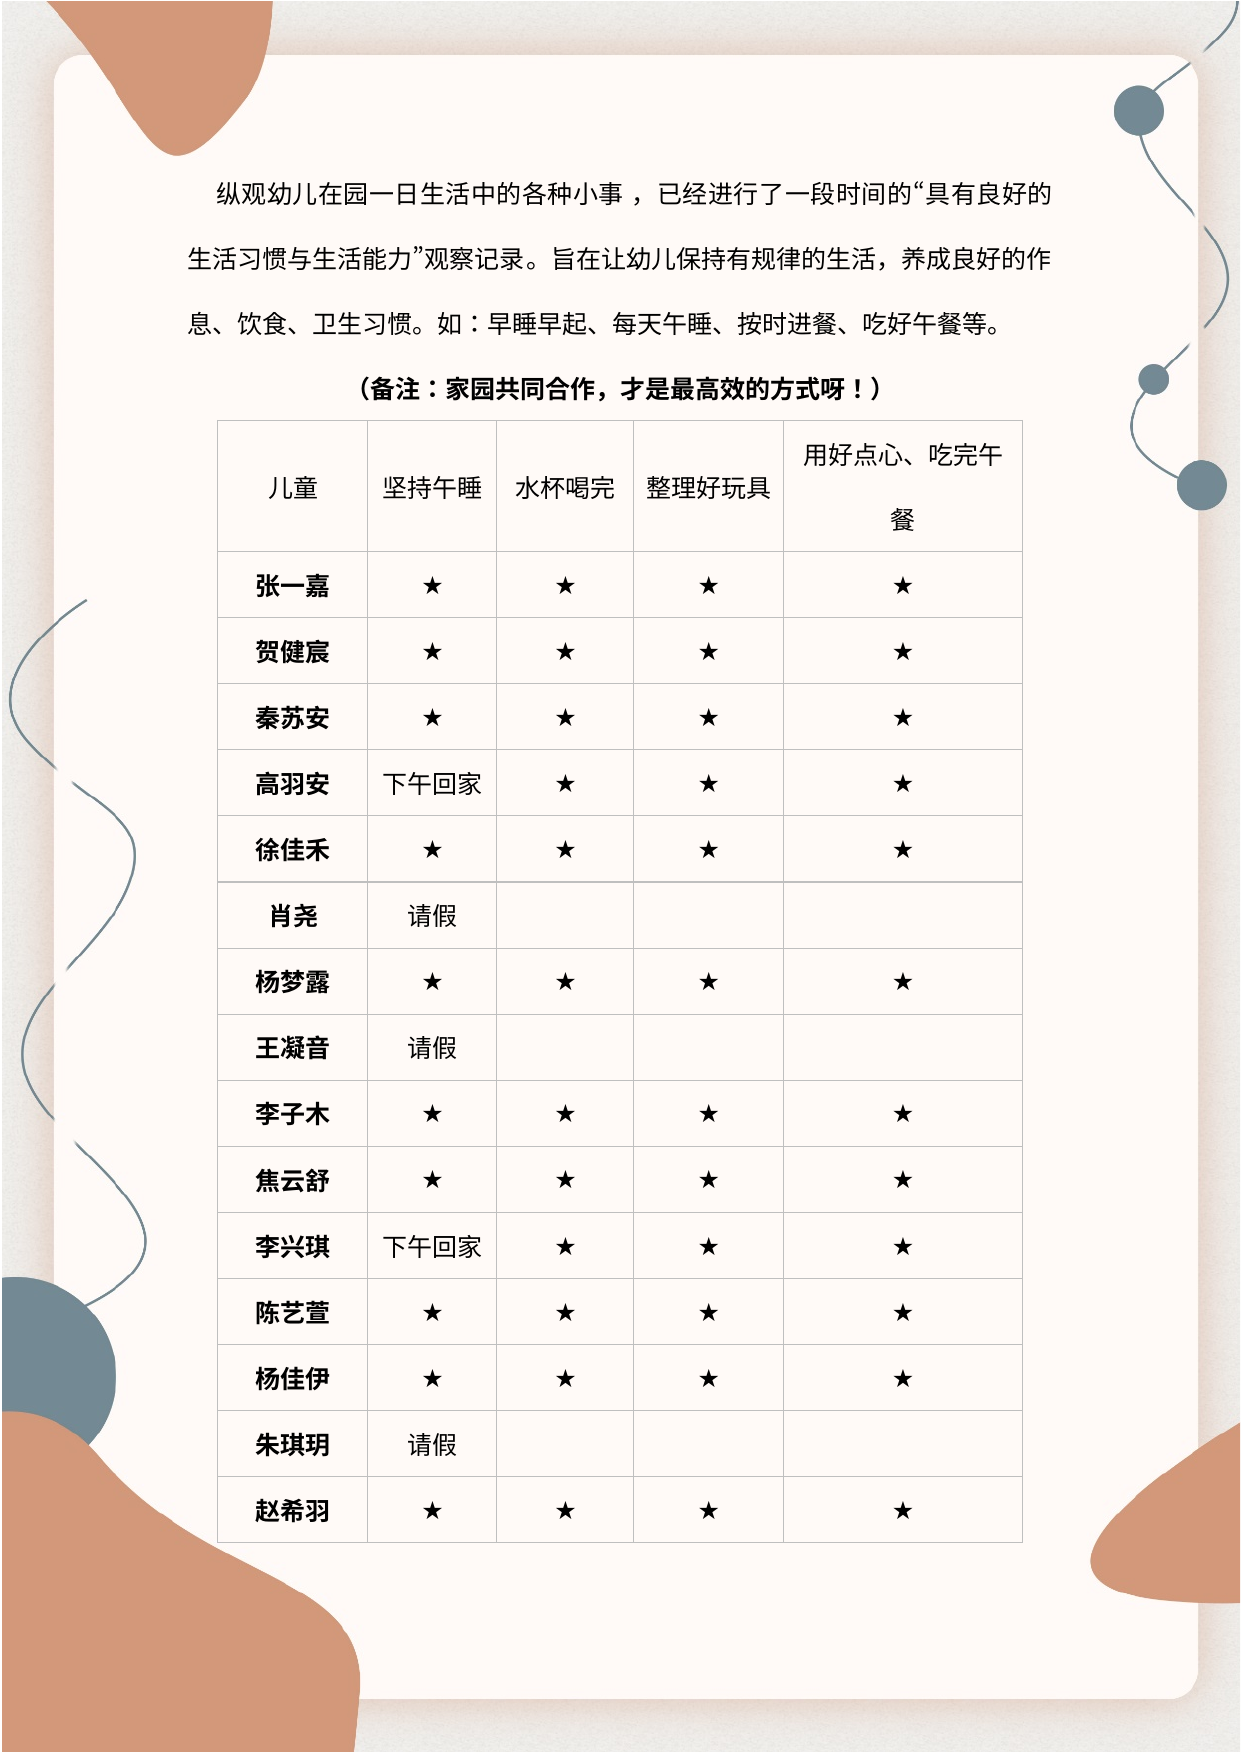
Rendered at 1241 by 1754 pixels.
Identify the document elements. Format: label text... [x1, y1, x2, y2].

table_cell 赵希羽 [218, 1477, 367, 1542]
table_cell 王凝音 [218, 1015, 367, 1079]
table_cell ★ [497, 1345, 633, 1410]
table_cell 高羽安 [218, 750, 367, 815]
table_cell [634, 1411, 783, 1476]
table_cell ★ [497, 1147, 633, 1212]
table_cell ★ [497, 750, 633, 815]
table_cell ★ [368, 1279, 496, 1344]
table_cell ★ [634, 618, 783, 683]
table_cell ★ [497, 684, 633, 749]
table_cell [634, 1015, 783, 1079]
table_cell ★ [368, 552, 496, 617]
table_cell ★ [368, 1147, 496, 1212]
table_header 用好点心、吃完午餐 [784, 421, 1022, 551]
picture [2, 1, 1241, 1752]
table_cell 朱琪玥 [218, 1411, 367, 1476]
table_cell [784, 1411, 1022, 1476]
table_cell ★ [497, 1081, 633, 1146]
table_cell 张一嘉 [218, 552, 367, 617]
table_header 整理好玩具 [634, 421, 783, 551]
table_cell ★ [497, 816, 633, 881]
table_cell [784, 1015, 1022, 1079]
table_cell 李子木 [218, 1081, 367, 1146]
table_cell 焦云舒 [218, 1147, 367, 1212]
table_header 儿童 [218, 421, 367, 551]
table_cell ★ [784, 1213, 1022, 1278]
table_cell ★ [368, 1081, 496, 1146]
table_cell ★ [634, 750, 783, 815]
table_cell 陈艺萱 [218, 1279, 367, 1344]
table_cell ★ [634, 949, 783, 1013]
table_cell 杨佳伊 [218, 1345, 367, 1410]
table_cell 贺健宸 [218, 618, 367, 683]
table_cell ★ [497, 949, 633, 1013]
table_cell ★ [634, 684, 783, 749]
table_cell ★ [634, 1345, 783, 1410]
table_cell ★ [784, 1279, 1022, 1344]
table_cell 肖尧 [218, 883, 367, 947]
table_cell ★ [784, 1477, 1022, 1542]
table_cell 李兴琪 [218, 1213, 367, 1278]
table_cell ★ [784, 1081, 1022, 1146]
table_cell ★ [784, 750, 1022, 815]
table_cell ★ [634, 816, 783, 881]
table_cell 请假 [368, 1015, 496, 1079]
table_cell ★ [368, 949, 496, 1013]
text （备注：家园共同合作，才是最高效的方式呀！） [187, 355, 1053, 420]
table_cell ★ [497, 1213, 633, 1278]
table_cell [497, 1411, 633, 1476]
table_cell ★ [368, 618, 496, 683]
table_cell 杨梦露 [218, 949, 367, 1013]
table_cell ★ [784, 1147, 1022, 1212]
table_cell 下午回家 [368, 1213, 496, 1278]
table_header 水杯喝完 [497, 421, 633, 551]
table_cell ★ [634, 1477, 783, 1542]
table_cell ★ [497, 552, 633, 617]
table_cell ★ [497, 618, 633, 683]
table_cell [784, 883, 1022, 947]
text 纵观幼儿在园一日生活中的各种小事 ，已经进行了一段时间的“具有良好的生活习惯与生活能力”观察记录。旨在让幼儿保持有规律的生活，养成良好的作息、饮食、卫生习惯。如：早睡早起、每天午睡、按时进餐、吃好午餐等。 [187, 160, 1053, 355]
table_cell ★ [368, 1477, 496, 1542]
table_cell ★ [497, 1279, 633, 1344]
table_cell ★ [634, 1213, 783, 1278]
table_cell 徐佳禾 [218, 816, 367, 881]
table_cell 请假 [368, 1411, 496, 1476]
table_cell ★ [634, 1147, 783, 1212]
table_cell ★ [784, 816, 1022, 881]
table_cell ★ [368, 684, 496, 749]
table_cell 秦苏安 [218, 684, 367, 749]
table_cell 下午回家 [368, 750, 496, 815]
table_cell ★ [784, 684, 1022, 749]
table_cell ★ [634, 552, 783, 617]
table_cell [497, 883, 633, 947]
table_cell ★ [784, 552, 1022, 617]
table_cell [634, 883, 783, 947]
table_cell ★ [784, 618, 1022, 683]
table_cell ★ [497, 1477, 633, 1542]
table_cell ★ [634, 1279, 783, 1344]
table_cell ★ [784, 1345, 1022, 1410]
table_cell ★ [784, 949, 1022, 1013]
table_cell ★ [634, 1081, 783, 1146]
table_cell ★ [368, 1345, 496, 1410]
table_header 坚持午睡 [368, 421, 496, 551]
table_cell 请假 [368, 883, 496, 947]
table_cell ★ [368, 816, 496, 881]
table_cell [497, 1015, 633, 1079]
